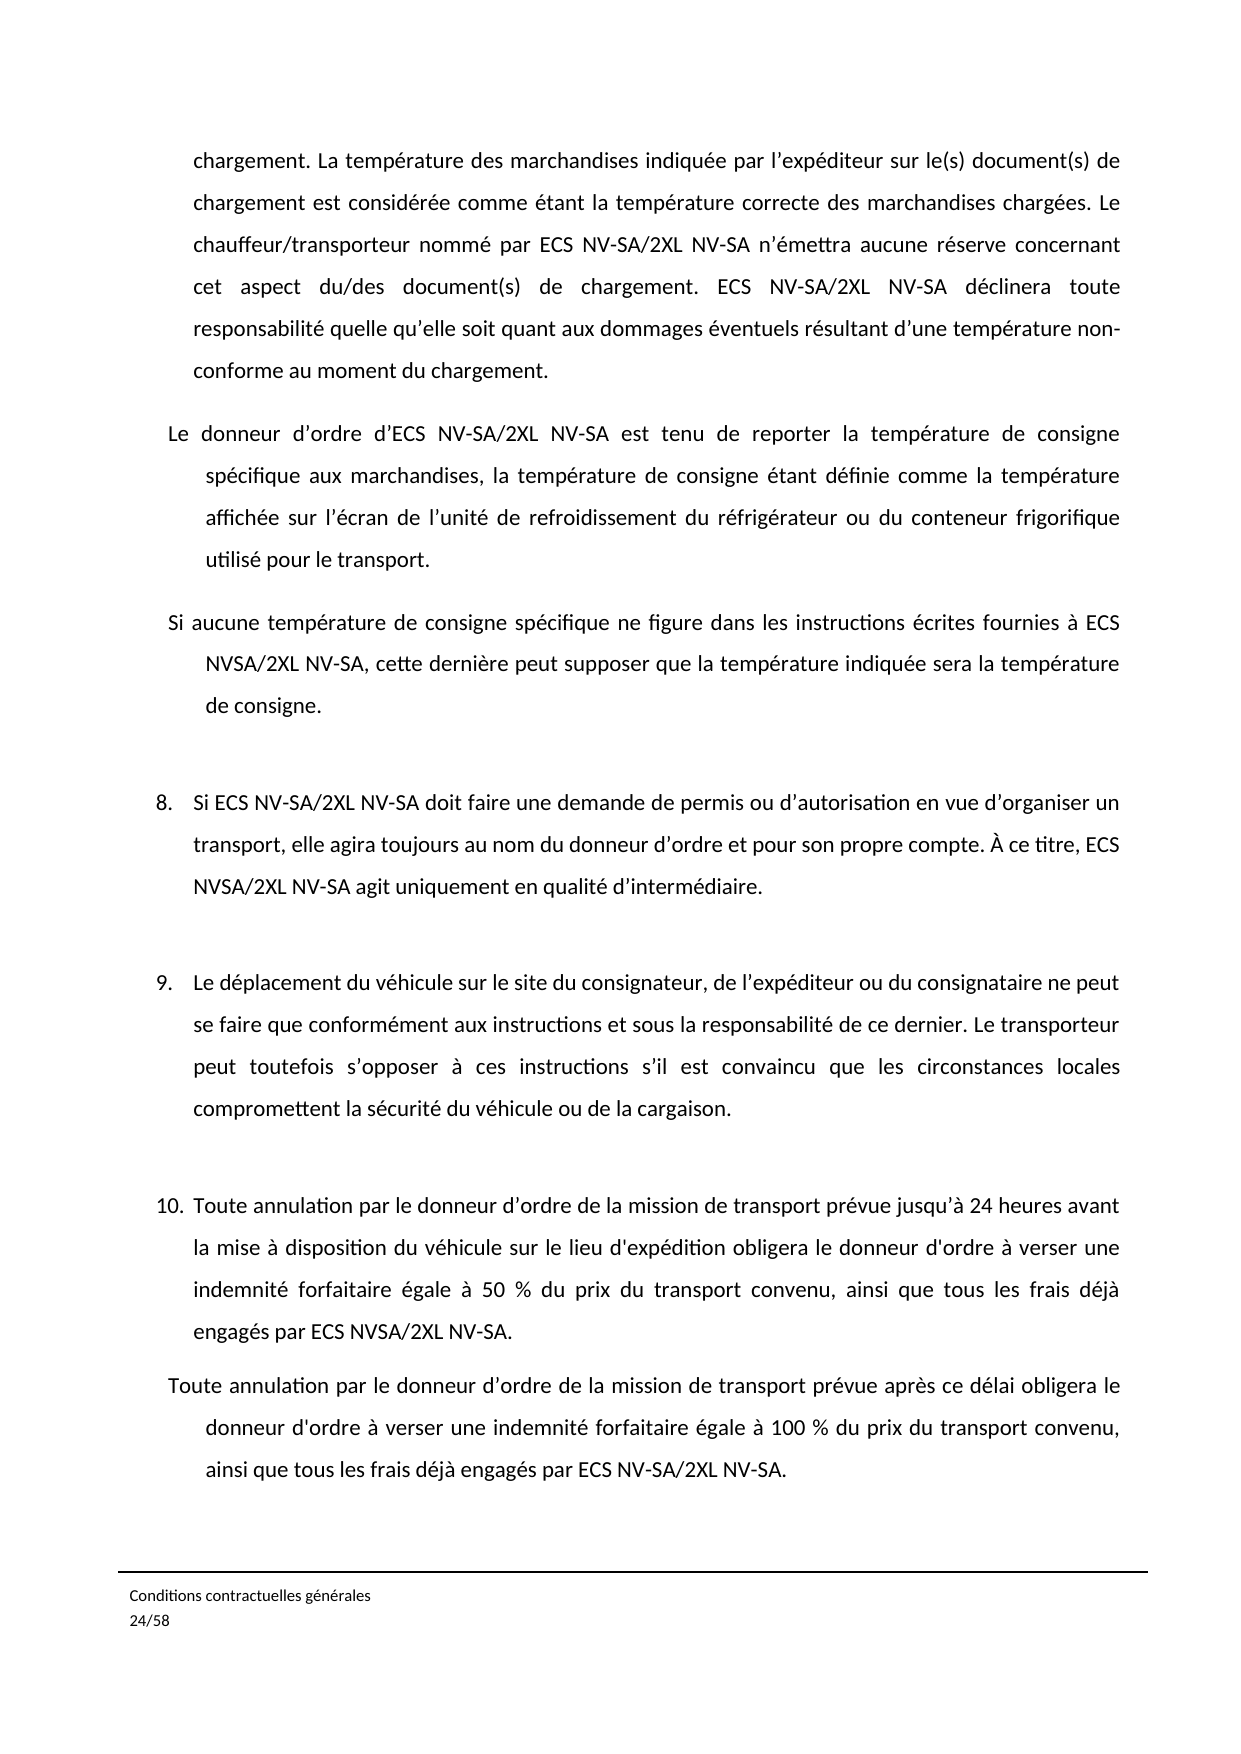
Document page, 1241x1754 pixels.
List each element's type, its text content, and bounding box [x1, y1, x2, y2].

list Si aucune température de consigne spécifique ne figure dans les instructions écrites fournies à ECS NVSA/2XL NV-SA, cette dernière peut supposer que la température indiquée sera la température de consigne. [168, 608, 1122, 719]
list Si ECS NV-SA/2XL NV-SA doit faire une demande de permis ou d’autorisation en vue d’organiser un transport, elle agira toujours au nom du donneur d’ordre et pour son propre compte. À ce titre, ECS NVSA/2XL NV-SA agit uniquement en qualité d’intermédiaire. [156, 788, 1122, 900]
list Le déplacement du véhicule sur le site du consignateur, de l’expéditeur ou du consignataire ne peut se faire que conformément aux instructions et sous la responsabilité de ce dernier. Le transporteur peut toutefois s’opposer à ces instructions s’il est convaincu que les circonstances locales compromettent la sécurité du véhicule ou de la cargaison. [156, 968, 1122, 1122]
list Le donneur d’ordre d’ECS NV-SA/2XL NV-SA est tenu de reporter la température de consigne spécifique aux marchandises, la température de consigne étant définie comme la température affichée sur l’écran de l’unité de refroidissement du réfrigérateur ou du conteneur frigorifique utilisé pour le transport. [168, 419, 1122, 573]
list Toute annulation par le donneur d’ordre de la mission de transport prévue après ce délai obligera le donneur d'ordre à verser une indemnité forfaitaire égale à 100 % du prix du transport convenu, ainsi que tous les frais déjà engagés par ECS NV-SA/2XL NV-SA. [168, 1371, 1122, 1483]
list Toute annulation par le donneur d’ordre de la mission de transport prévue jusqu’à 24 heures avant la mise à disposition du véhicule sur le lieu d'expédition obligera le donneur d'ordre à verser une indemnité forfaitaire égale à 50 % du prix du transport convenu, ainsi que tous les frais déjà engagés par ECS NVSA/2XL NV-SA. [156, 1191, 1122, 1345]
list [156, 146, 1122, 384]
